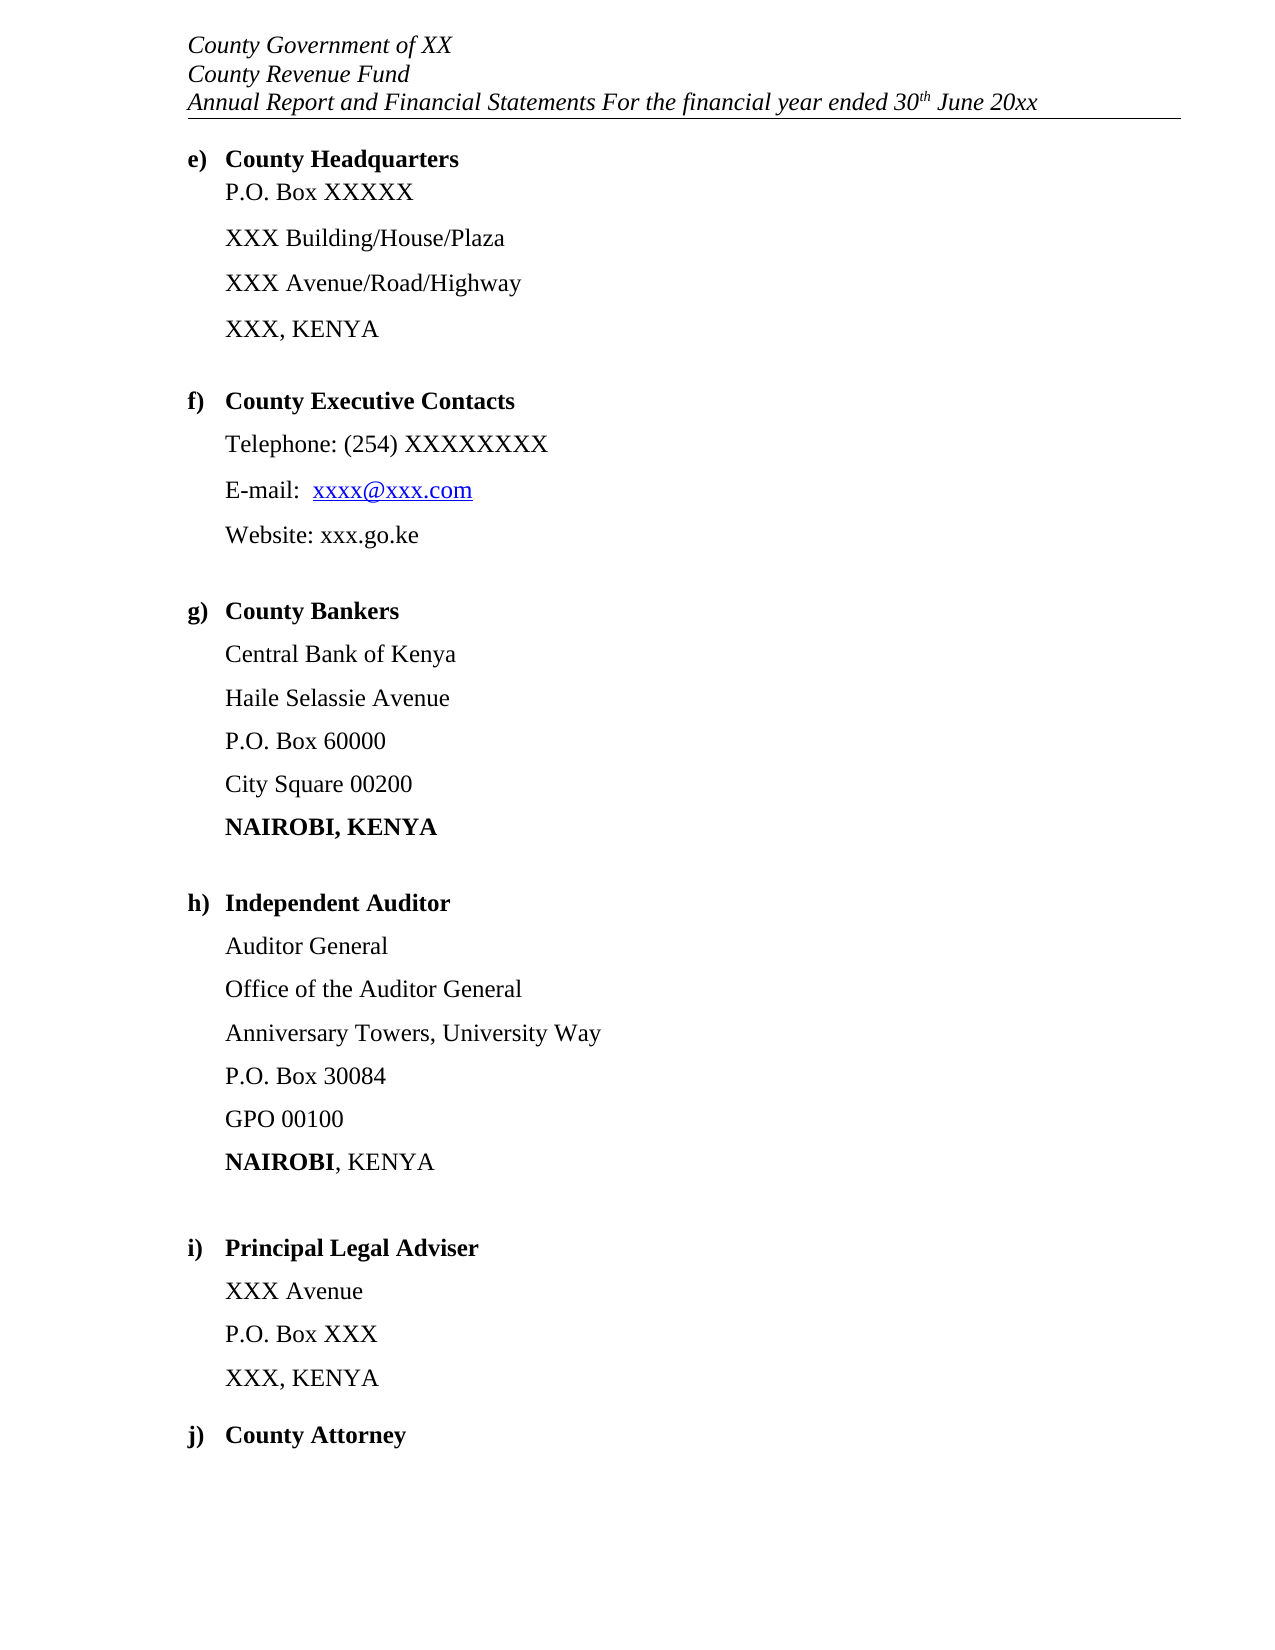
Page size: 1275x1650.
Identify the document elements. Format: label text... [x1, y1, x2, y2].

text GPO 00100 [187, 1104, 1181, 1133]
text P.O. Box XXX [187, 1319, 1181, 1348]
list Principal Legal Adviser [187, 1233, 1181, 1262]
list County Headquarters [187, 144, 1181, 173]
list County Executive Contacts [187, 386, 1181, 415]
text Auditor General [187, 931, 1181, 960]
text XXX, KENYA [225, 1363, 1181, 1391]
text XXX Avenue/Road/Highway [187, 268, 1181, 297]
text Telephone: (254) XXXXXXXX [187, 429, 1181, 458]
text XXX, KENYA [187, 314, 1181, 343]
text City Square 00200 [187, 769, 1181, 798]
text Website: xxx.go.ke [187, 521, 1181, 549]
text XXX Avenue [187, 1276, 1181, 1305]
list County Attorney [187, 1420, 1181, 1449]
text Haile Selassie Avenue [187, 683, 1181, 711]
text P.O. Box 30084 [187, 1061, 1181, 1089]
text P.O. Box XXXXX [187, 177, 1181, 206]
text NAIROBI, KENYA [187, 1147, 1181, 1176]
text Office of the Auditor General [187, 974, 1181, 1003]
text P.O. Box 60000 [187, 726, 1181, 754]
text XXX Building/House/Plaza [187, 223, 1181, 252]
text E-mail: xxxx@xxx.com [187, 475, 1181, 504]
text Central Bank of Kenya [225, 639, 1181, 668]
text NAIROBI, KENYA [187, 812, 1181, 841]
list County Bankers [187, 596, 1181, 625]
list Independent Auditor [187, 888, 1181, 917]
text Anniversary Towers, University Way [187, 1018, 1181, 1046]
